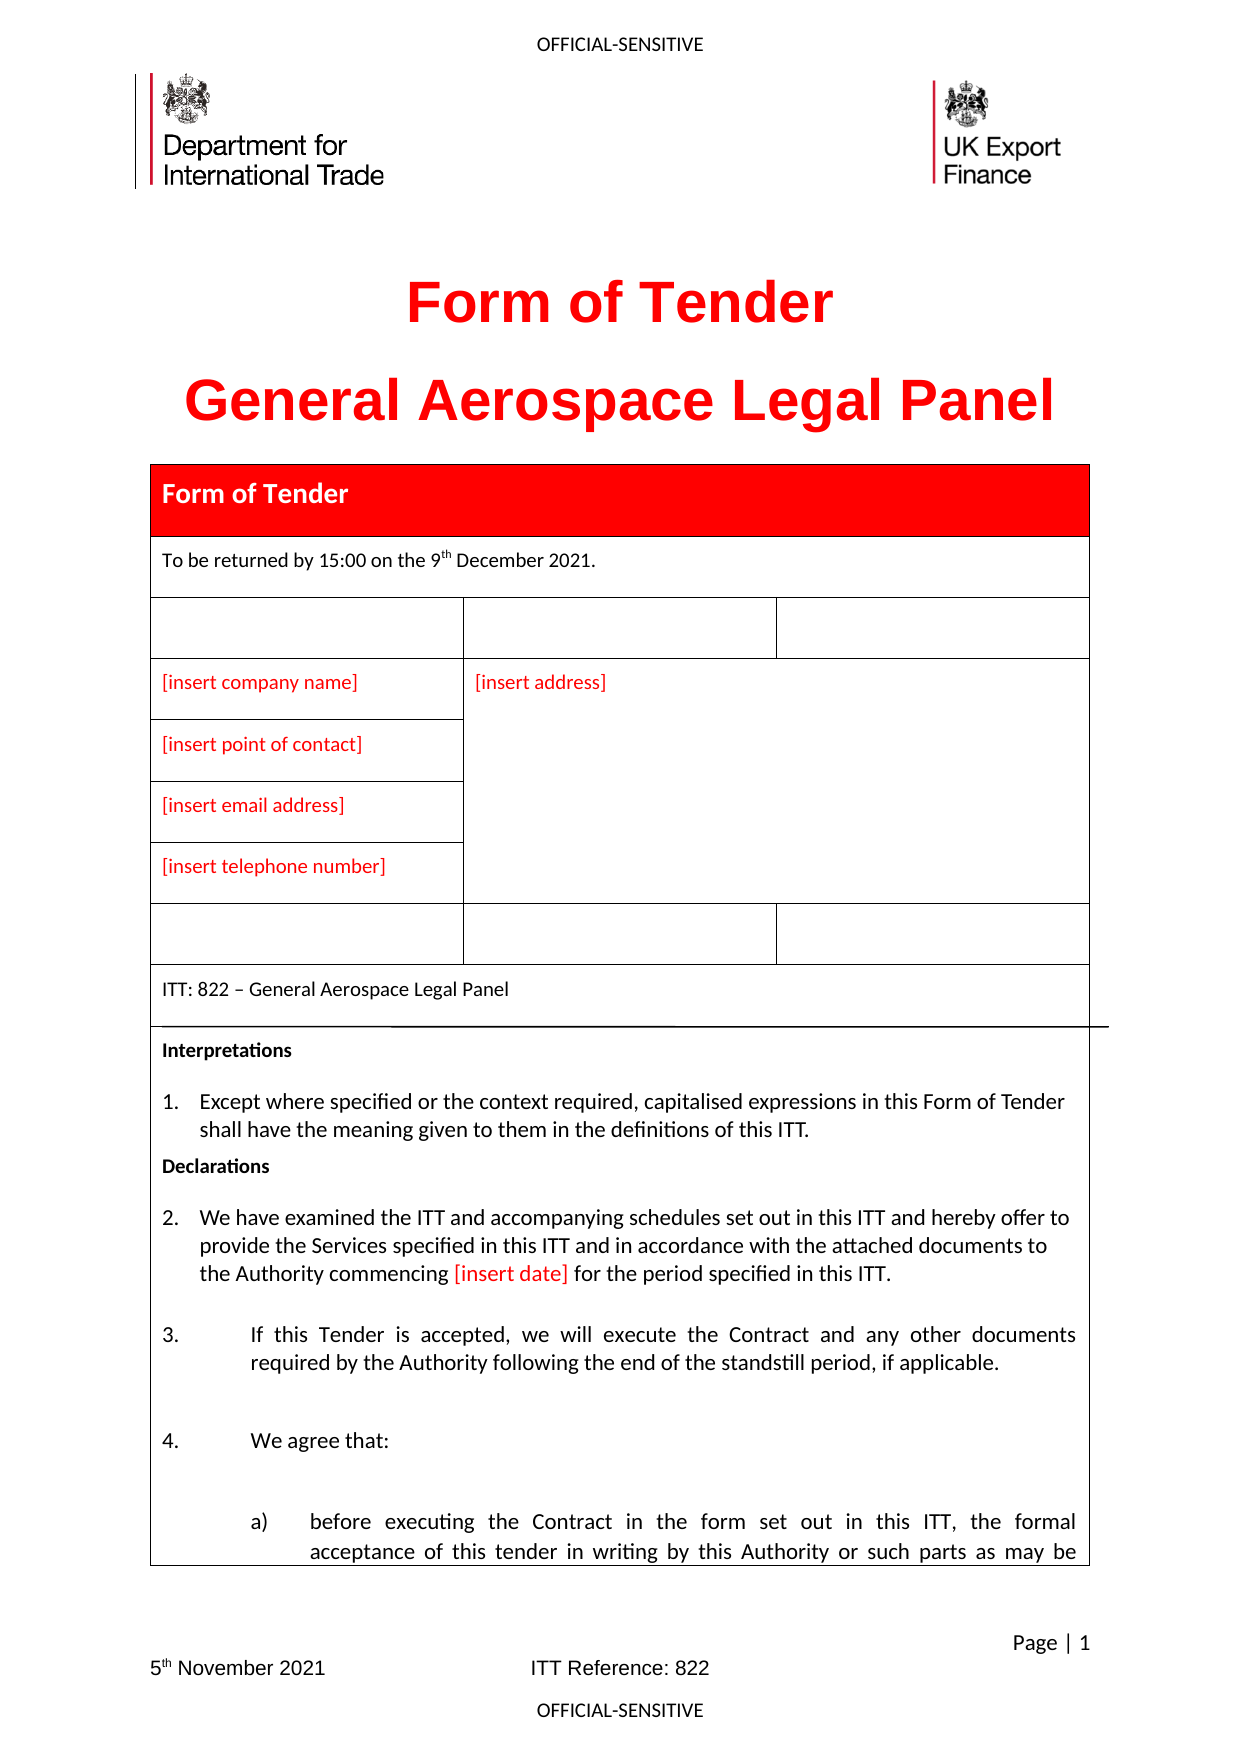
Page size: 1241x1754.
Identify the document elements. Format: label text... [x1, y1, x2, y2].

table_cell [insert email address] [151, 782, 463, 842]
table_cell [151, 598, 463, 658]
table_cell [777, 598, 1089, 658]
text Form of Tender [150, 268, 1090, 335]
table_cell [464, 904, 776, 964]
table_cell [insert telephone number] [151, 843, 463, 903]
table_cell [464, 598, 776, 658]
table_cell [insert company name] [151, 659, 463, 719]
table_cell [insert point of contact] [151, 720, 463, 781]
table_cell [151, 904, 463, 964]
picture [902, 78, 1091, 184]
table_cell ITT: 822 – General Aerospace Legal Panel [151, 965, 1089, 1026]
table_cell [insert address] [464, 659, 1089, 903]
picture [150, 73, 384, 185]
table_header Form of Tender [151, 465, 1089, 536]
table_cell [777, 904, 1089, 964]
text General Aerospace Legal Panel [150, 366, 1090, 433]
table_cell To be returned by 15:00 on the 9th December 2021. [151, 537, 1089, 597]
